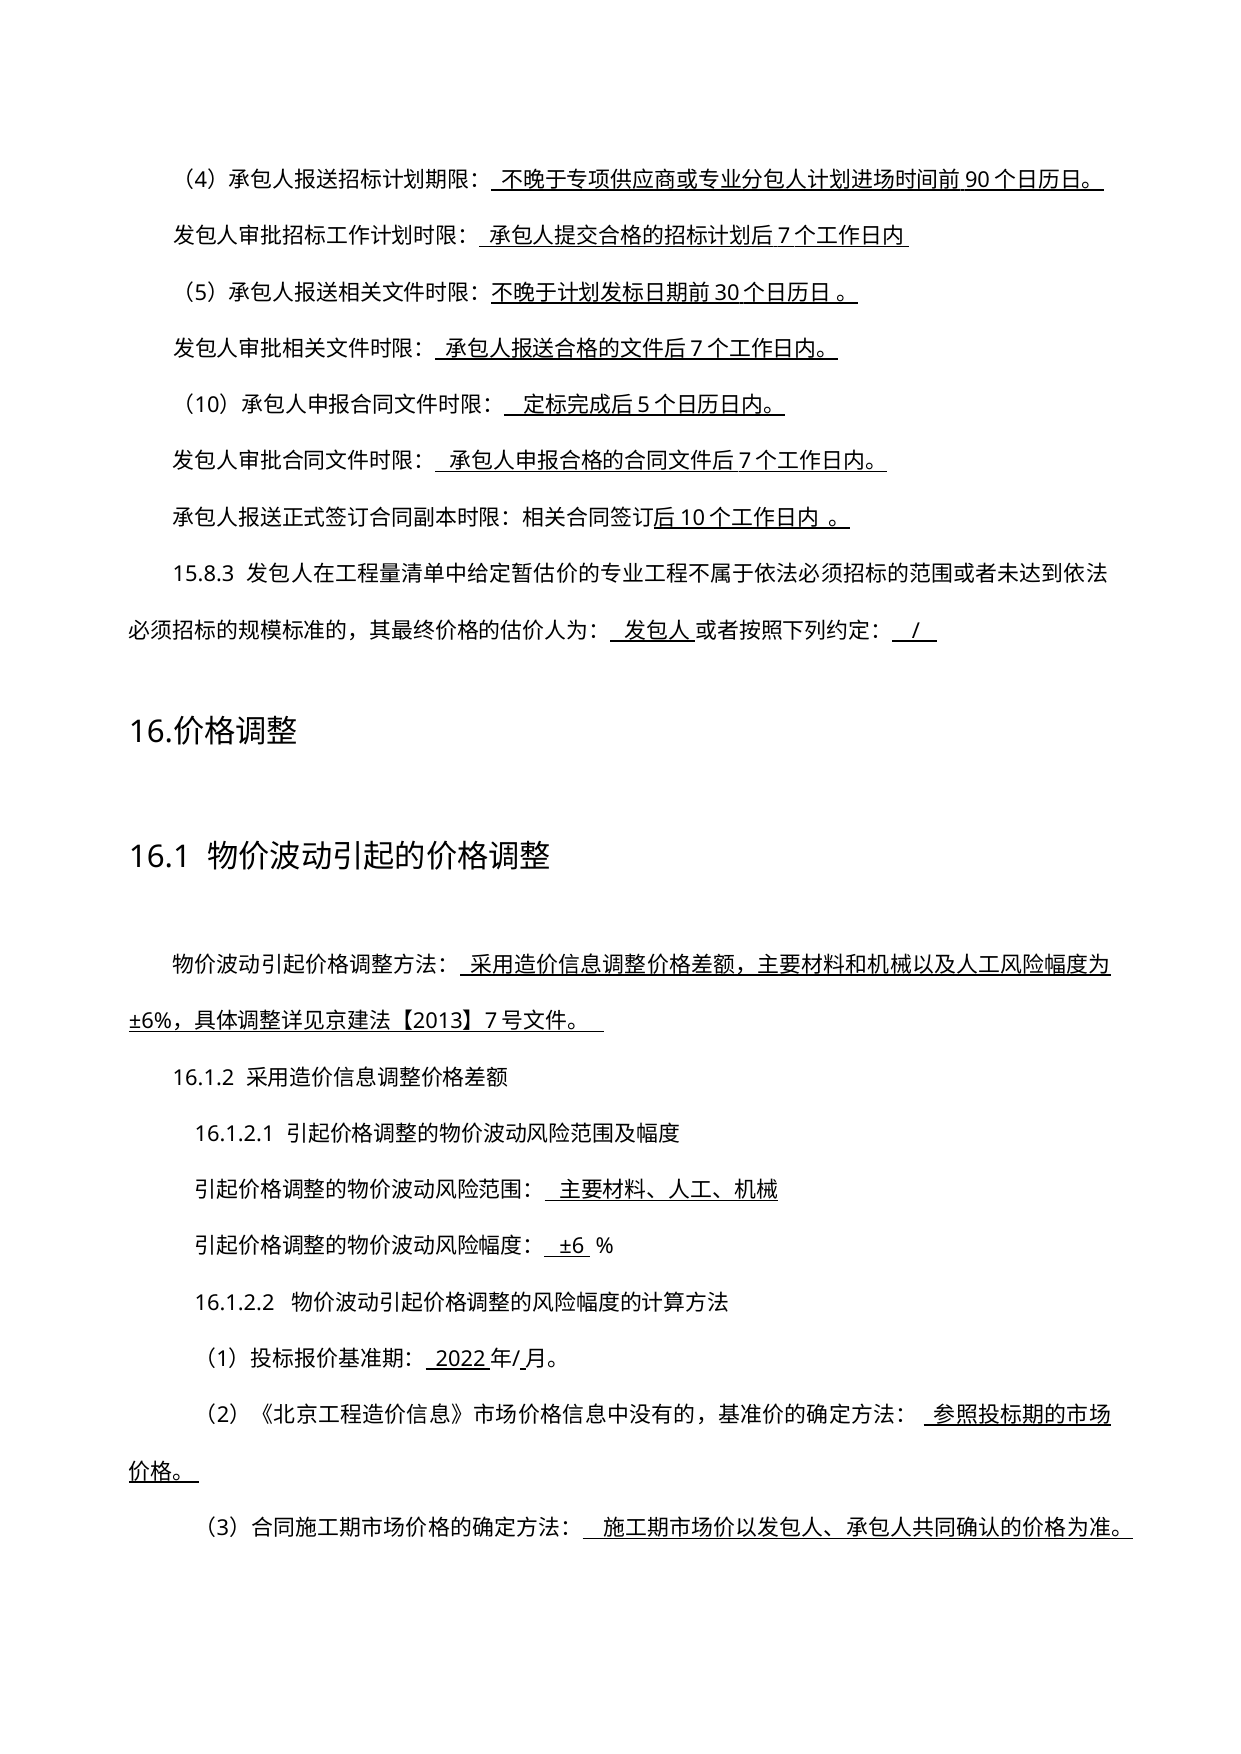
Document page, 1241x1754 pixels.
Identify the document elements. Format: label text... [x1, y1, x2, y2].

text （1）投标报价基准期： 2022年/ 月。 [129, 1341, 1111, 1373]
subtitle 16.1 物价波动引起的价格调整 [129, 821, 1111, 886]
subtitle 16.价格调整 [129, 696, 1111, 761]
text 物价波动引起价格调整方法： 采用造价信息调整价格差额，主要材料和机械以及人工风险幅度为±6%，具体调整详见京建法【2013】7号文件。 [129, 946, 1111, 1036]
text 16.1.2 采用造价信息调整价格差额 [129, 1059, 1111, 1092]
text 引起价格调整的物价波动风险幅度： ±6 % [129, 1228, 1111, 1261]
text 发包人审批招标工作计划时限： 承包人提交合格的招标计划后7个工作日内 [129, 218, 1111, 251]
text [129, 1510, 1111, 1543]
text （2）《北京工程造价信息》市场价格信息中没有的，基准价的确定方法： 参照投标期的市场价格。 [129, 1397, 1111, 1486]
text 16.1.2.1 引起价格调整的物价波动风险范围及幅度 [129, 1116, 1111, 1148]
text （10）承包人申报合同文件时限： 定标完成后5个日历日内。 [172, 387, 1111, 419]
text （5）承包人报送相关文件时限：不晚于计划发标日期前30个日历日 。 [129, 274, 1111, 307]
text 承包人报送正式签订合同副本时限：相关合同签订后10个工作日内 。 [129, 499, 1111, 532]
text 引起价格调整的物价波动风险范围： 主要材料、人工、机械 [129, 1172, 1111, 1204]
text 发包人审批合同文件时限： 承包人申报合格的合同文件后7个工作日内。 [129, 443, 1111, 476]
text 16.1.2.2 物价波动引起价格调整的风险幅度的计算方法 [129, 1284, 1111, 1317]
text （4）承包人报送招标计划期限： 不晚于专项供应商或专业分包人计划进场时间前90个日历日。 [129, 162, 1111, 194]
text 15.8.3 发包人在工程量清单中给定暂估价的专业工程不属于依法必须招标的范围或者未达到依法必须招标的规模标准的，其最终价格的估价人为： 发包人 或者按照下列约定： / [129, 556, 1111, 645]
text 发包人审批相关文件时限： 承包人报送合格的文件后7个工作日内。 [129, 331, 1111, 363]
